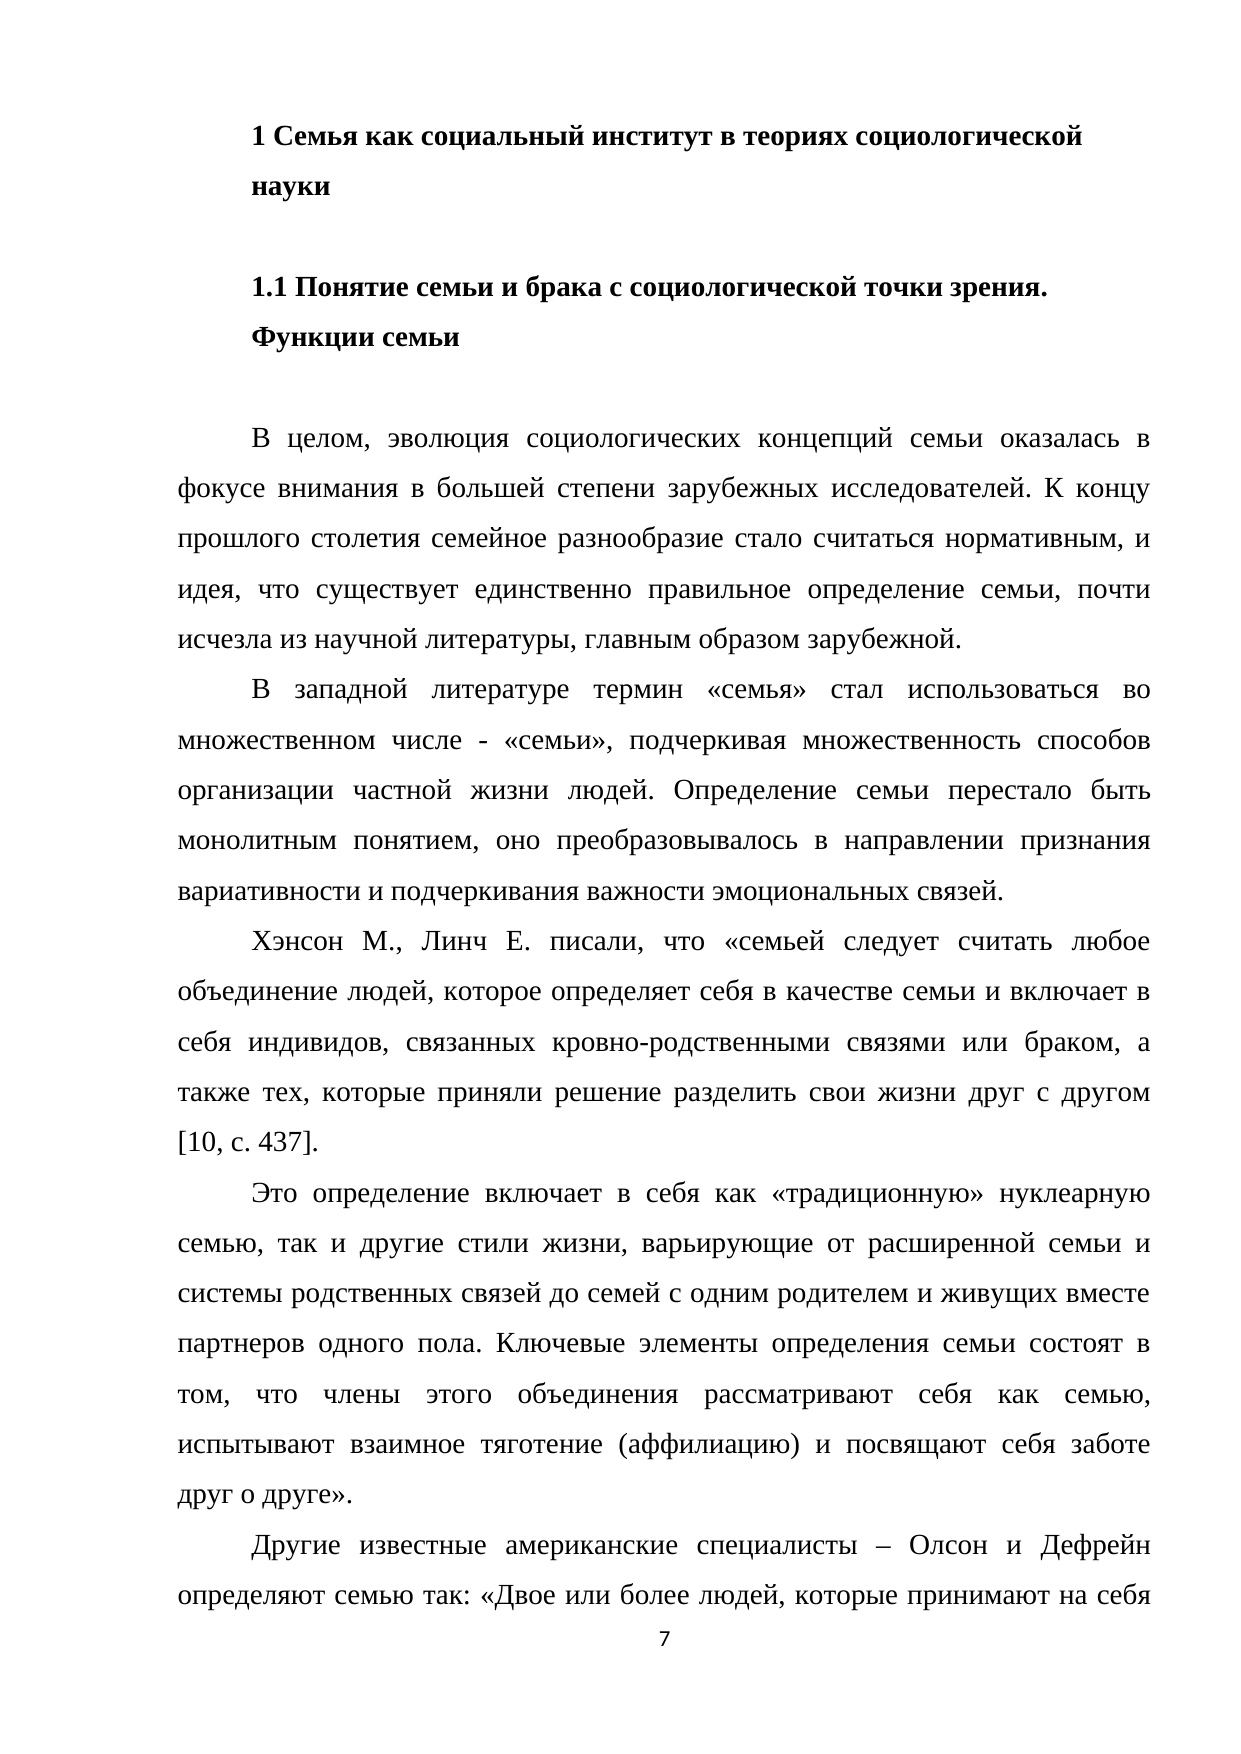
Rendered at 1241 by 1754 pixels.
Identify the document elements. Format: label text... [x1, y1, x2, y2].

text В целом, эволюция социологических концепций семьи оказалась в фокусе внимания в большей степени зарубежных исследователей. К концу прошлого столетия семейное разнообразие стало считаться нормативным, и идея, что существует единственно правильное определение семьи, почти исчезла из научной литературы, главным образом зарубежной. [177, 420, 1152, 655]
text В западной литературе термин «семья» стал использоваться во множественном числе - «семьи», подчеркивая множественность способов организации частной жизни людей. Определение семьи перестало быть монолитным понятием, оно преобразовывалось в направлении признания вариативности и подчеркивания важности эмоциональных связей. [177, 672, 1152, 906]
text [177, 1527, 1152, 1611]
text Хэнсон М., Линч Е. писали, что «семьей следует считать любое объединение людей, которое определяет себя в качестве семьи и включает в себя индивидов, связанных кровно-родственными связями или браком, а также тех, которые приняли решение разделить свои жизни друг с другом [10, c. 437]. [177, 923, 1152, 1158]
text 1 Семья как социальный институт в теориях социологической науки [251, 118, 1152, 202]
text Это определение включает в себя как «традиционную» нуклеарную семью, так и другие стили жизни, варьирующие от расширенной семьи и системы родственных связей до семей с одним родителем и живущих вместе партнеров одного пола. Ключевые элементы определения семьи состоят в том, что члены этого объединения рассматривают себя как семью, испытывают взаимное тяготение (аффилиацию) и посвящают себя заботе друг о друге». [177, 1175, 1152, 1510]
text 1.1 Понятие семьи и брака с социологической точки зрения. Функции семьи [251, 269, 1152, 353]
